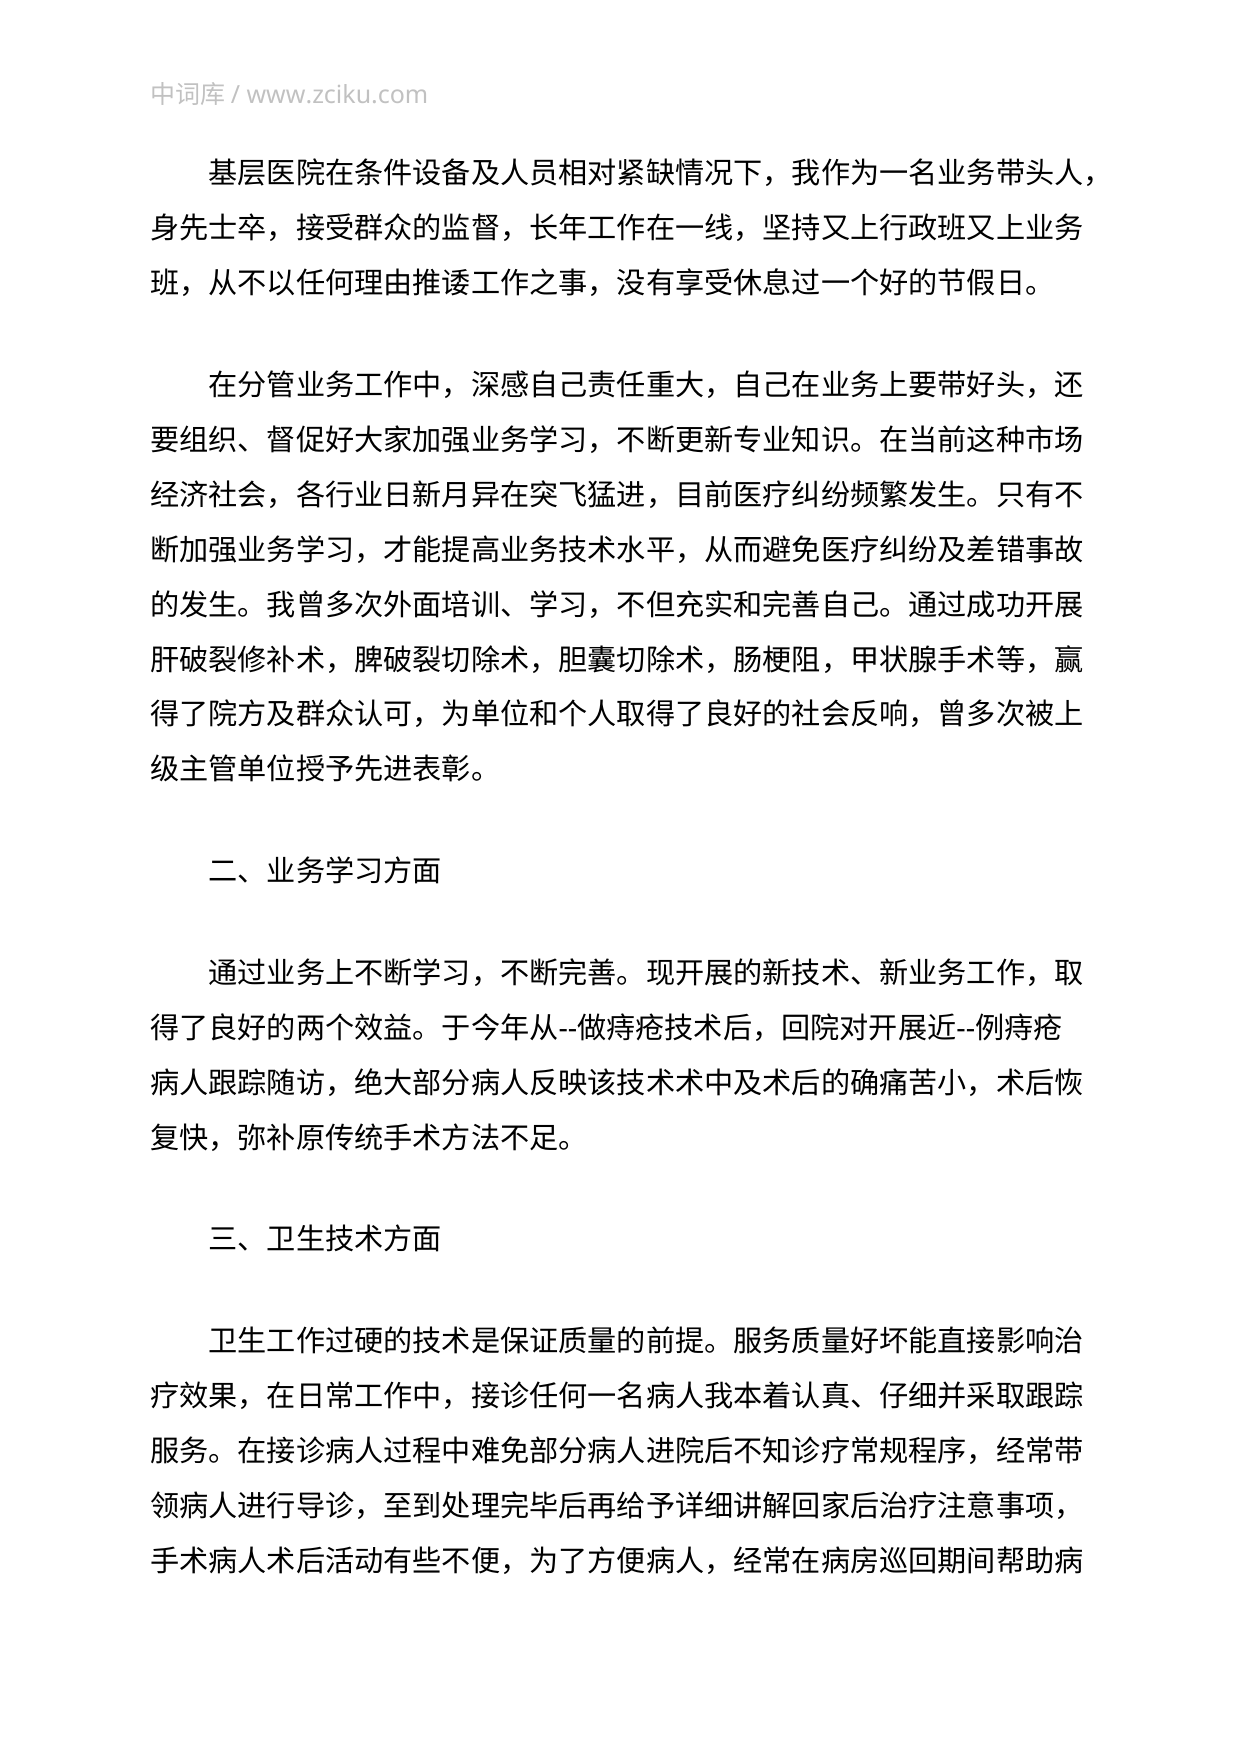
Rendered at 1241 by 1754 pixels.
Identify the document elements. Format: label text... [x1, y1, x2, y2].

text 二、业务学习方面 [150, 848, 1090, 890]
text 基层医院在条件设备及人员相对紧缺情况下，我作为一名业务带头人，身先士卒，接受群众的监督，长年工作在一线，坚持又上行政班又上业务班，从不以任何理由推诿工作之事，没有享受休息过一个好的节假日。 [150, 150, 1090, 302]
text 三、卫生技术方面 [150, 1216, 1090, 1258]
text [150, 1318, 1090, 1579]
text 在分管业务工作中，深感自己责任重大，自己在业务上要带好头，还要组织、督促好大家加强业务学习，不断更新专业知识。在当前这种市场经济社会，各行业日新月异在突飞猛进，目前医疗纠纷频繁发生。只有不断加强业务学习，才能提高业务技术水平，从而避免医疗纠纷及差错事故的发生。我曾多次外面培训、学习，不但充实和完善自己。通过成功开展肝破裂修补术，脾破裂切除术，胆囊切除术，肠梗阻，甲状腺手术等，赢得了院方及群众认可，为单位和个人取得了良好的社会反响，曾多次被上级主管单位授予先进表彰。 [150, 362, 1090, 788]
text 通过业务上不断学习，不断完善。现开展的新技术、新业务工作，取得了良好的两个效益。于今年从--做痔疮技术后，回院对开展近--例痔疮病人跟踪随访，绝大部分病人反映该技术术中及术后的确痛苦小，术后恢复快，弥补原传统手术方法不足。 [150, 949, 1090, 1156]
